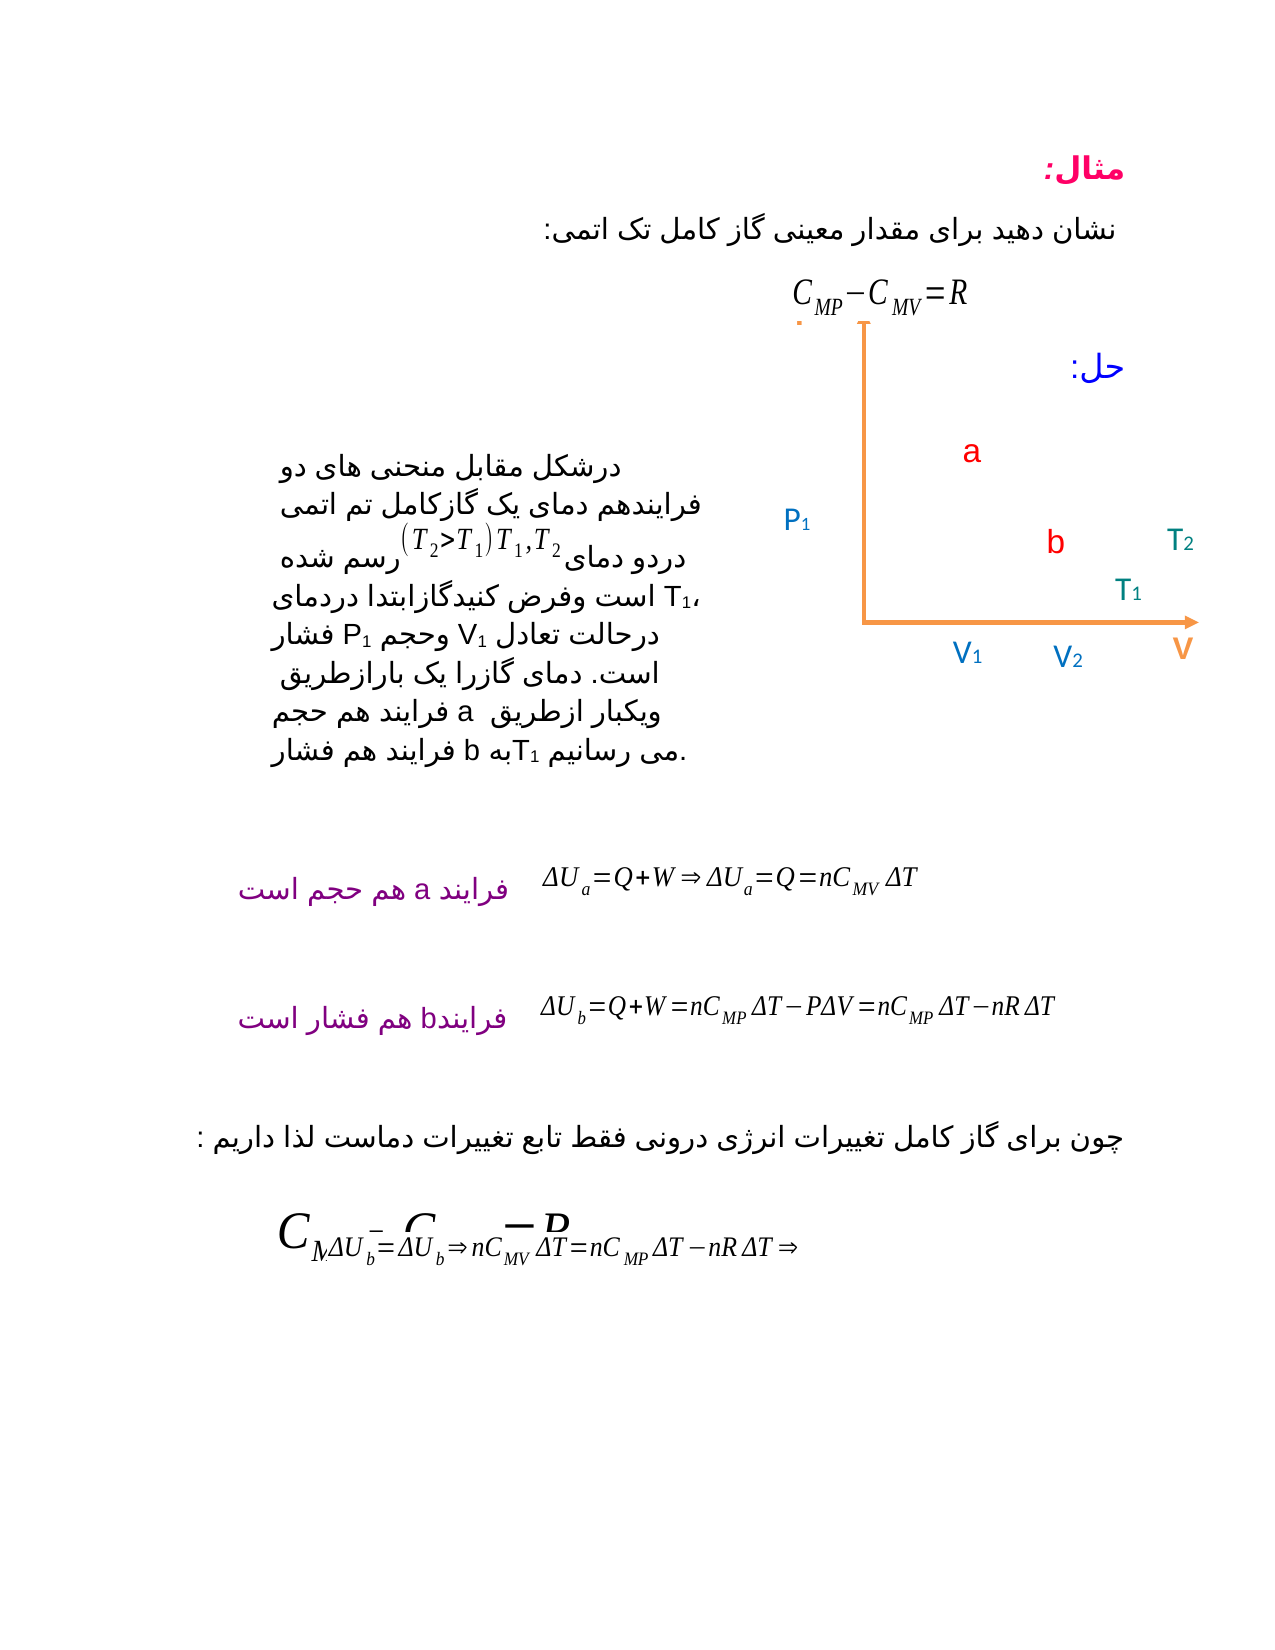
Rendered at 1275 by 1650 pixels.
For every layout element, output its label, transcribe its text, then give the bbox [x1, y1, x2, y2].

text مثال: [150, 150, 1125, 186]
text نشان دهید برای مقدار معینی گاز کامل تک اتمی: [150, 212, 1125, 246]
text حل: [150, 347, 1125, 385]
text فرایندb هم فشار است [150, 990, 1125, 1034]
text چون برای گاز کامل تغییرات انرژی درونی فقط تابع تغییرات دماست لذا داریم : [150, 1119, 1125, 1153]
text فرایند a هم حجم است [150, 861, 1125, 905]
